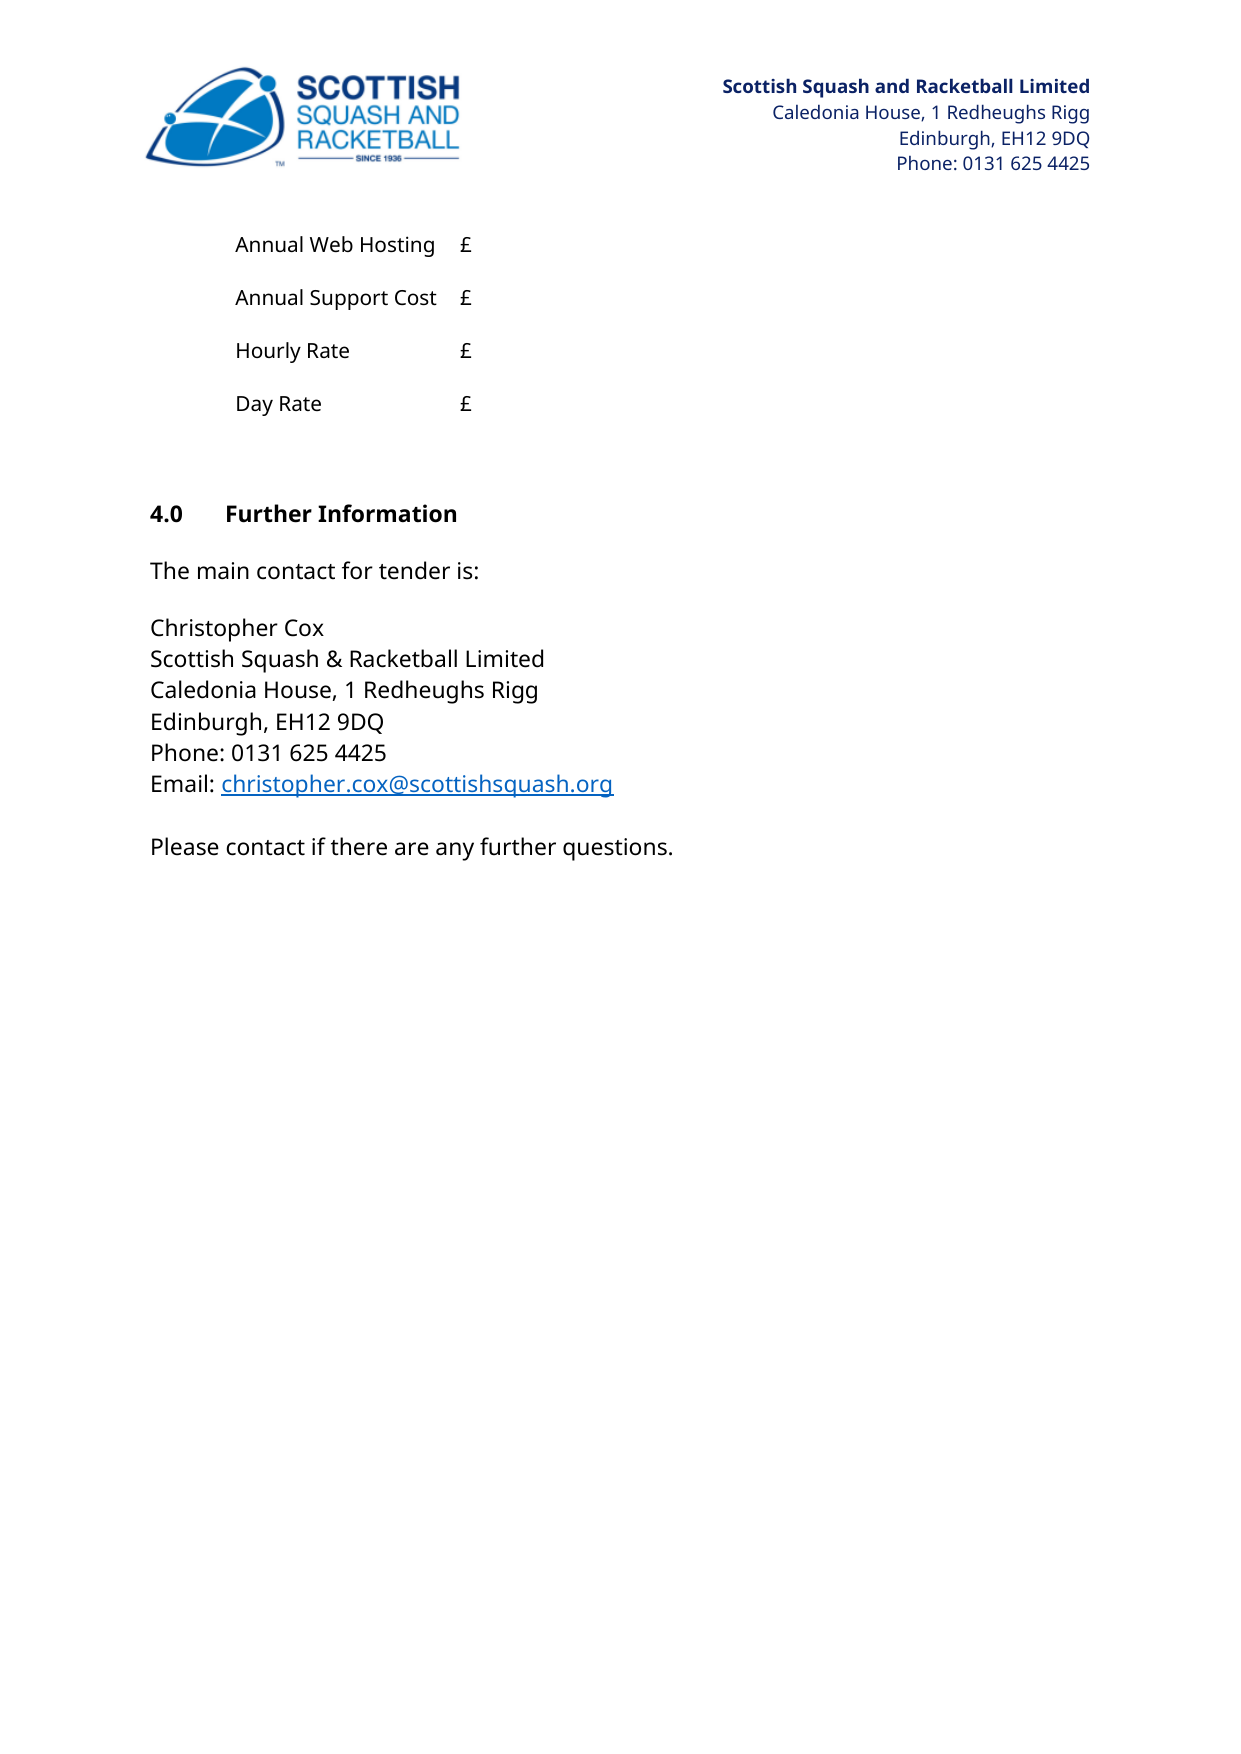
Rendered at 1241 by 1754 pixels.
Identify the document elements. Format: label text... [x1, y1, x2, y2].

table_cell Day Rate [224, 389, 449, 441]
text The main contact for tender is: [150, 555, 1090, 586]
text Caledonia House, 1 Redheughs Rigg [150, 674, 1090, 706]
text Phone: 0131 625 4425 [150, 737, 1090, 768]
text Christopher Cox [150, 612, 1090, 643]
text 4.0 Further Information [150, 498, 1090, 529]
text Please contact if there are any further questions. [150, 831, 1090, 862]
text Email: christopher.cox@scottishsquash.org [150, 768, 1090, 799]
table_cell £ [449, 389, 685, 441]
table_cell Annual Support Cost [224, 283, 449, 336]
table_cell £ [449, 336, 685, 389]
table_cell Hourly Rate [224, 336, 449, 389]
table_cell £ [449, 283, 685, 336]
text Edinburgh, EH12 9DQ [150, 706, 1090, 737]
table_cell £ [449, 230, 685, 283]
picture [139, 32, 480, 207]
table_cell Annual Web Hosting [224, 230, 449, 283]
text Scottish Squash & Racketball Limited [150, 643, 1090, 674]
